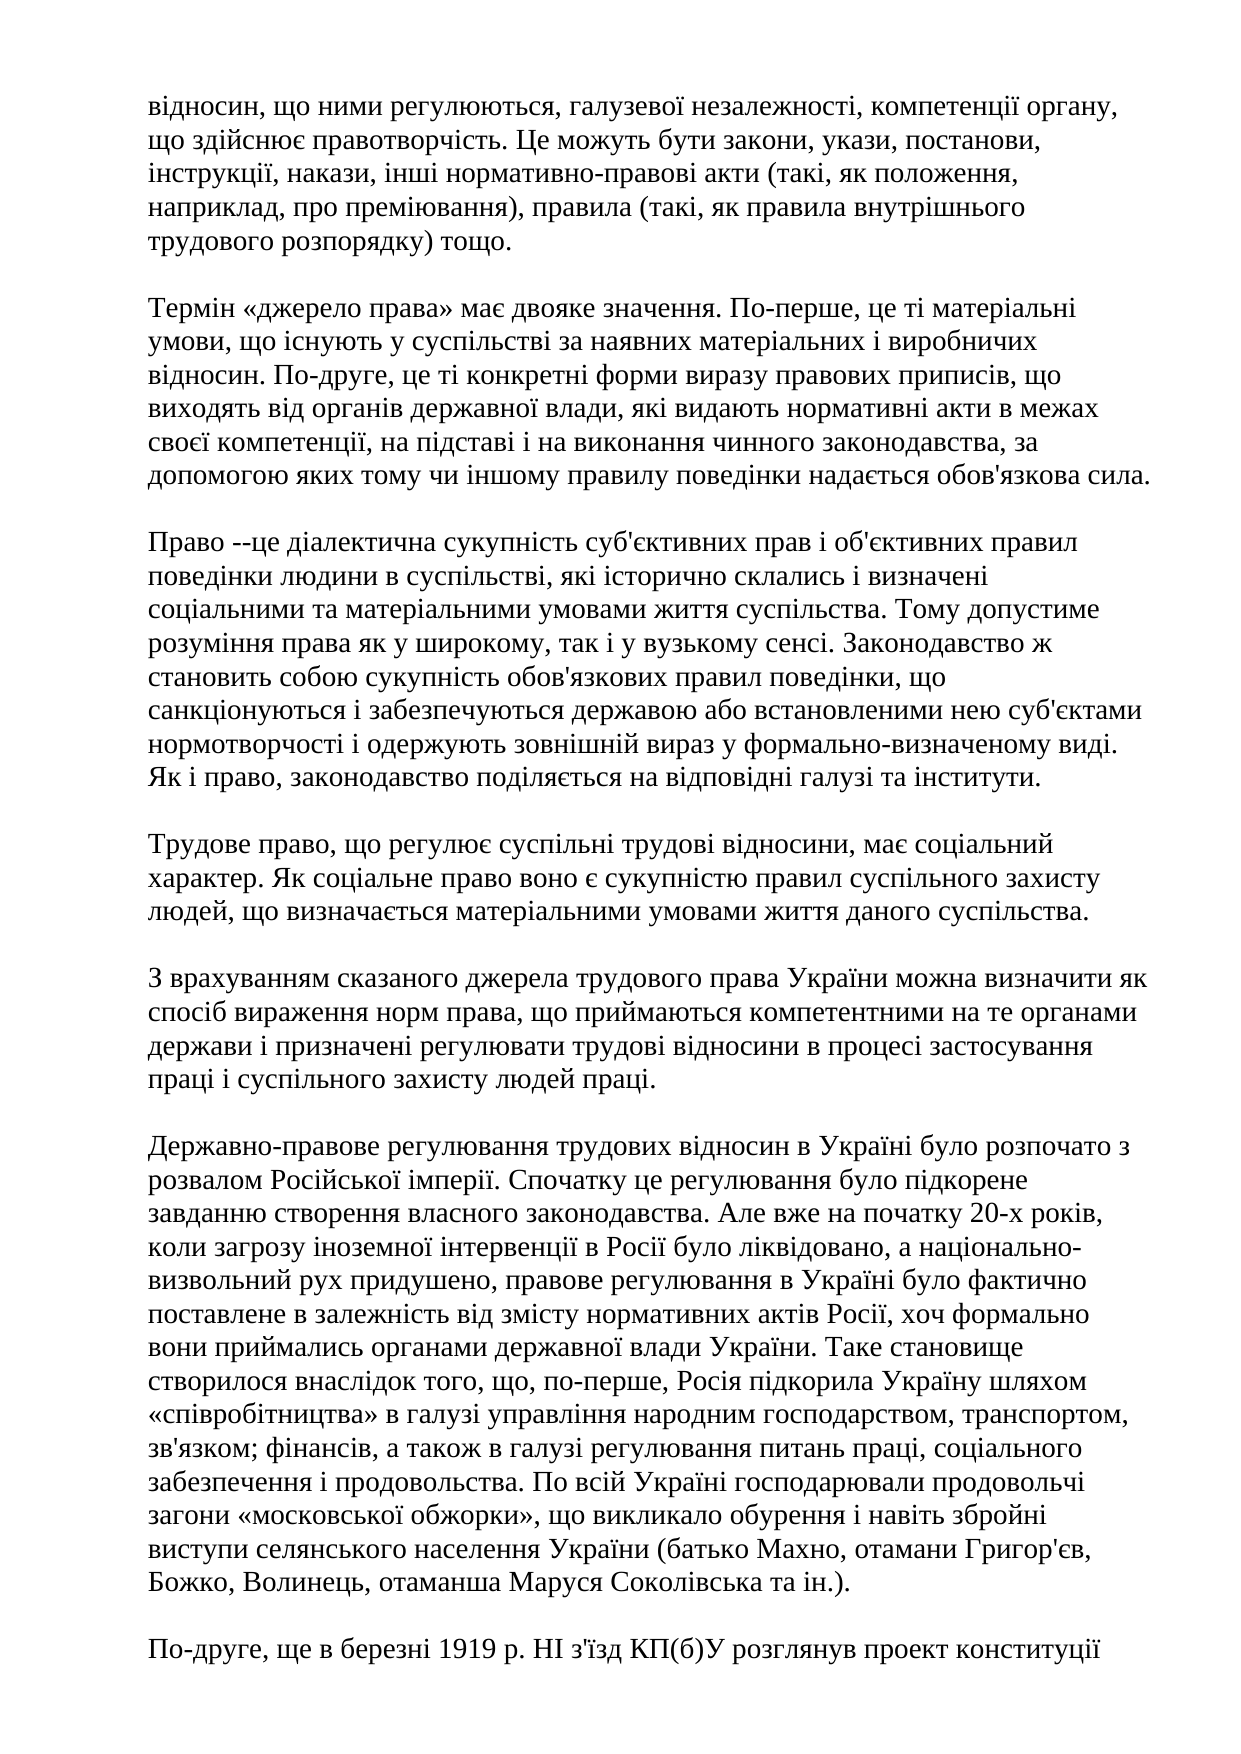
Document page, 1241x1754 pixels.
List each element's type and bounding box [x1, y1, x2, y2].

text [148, 88, 1152, 1665]
